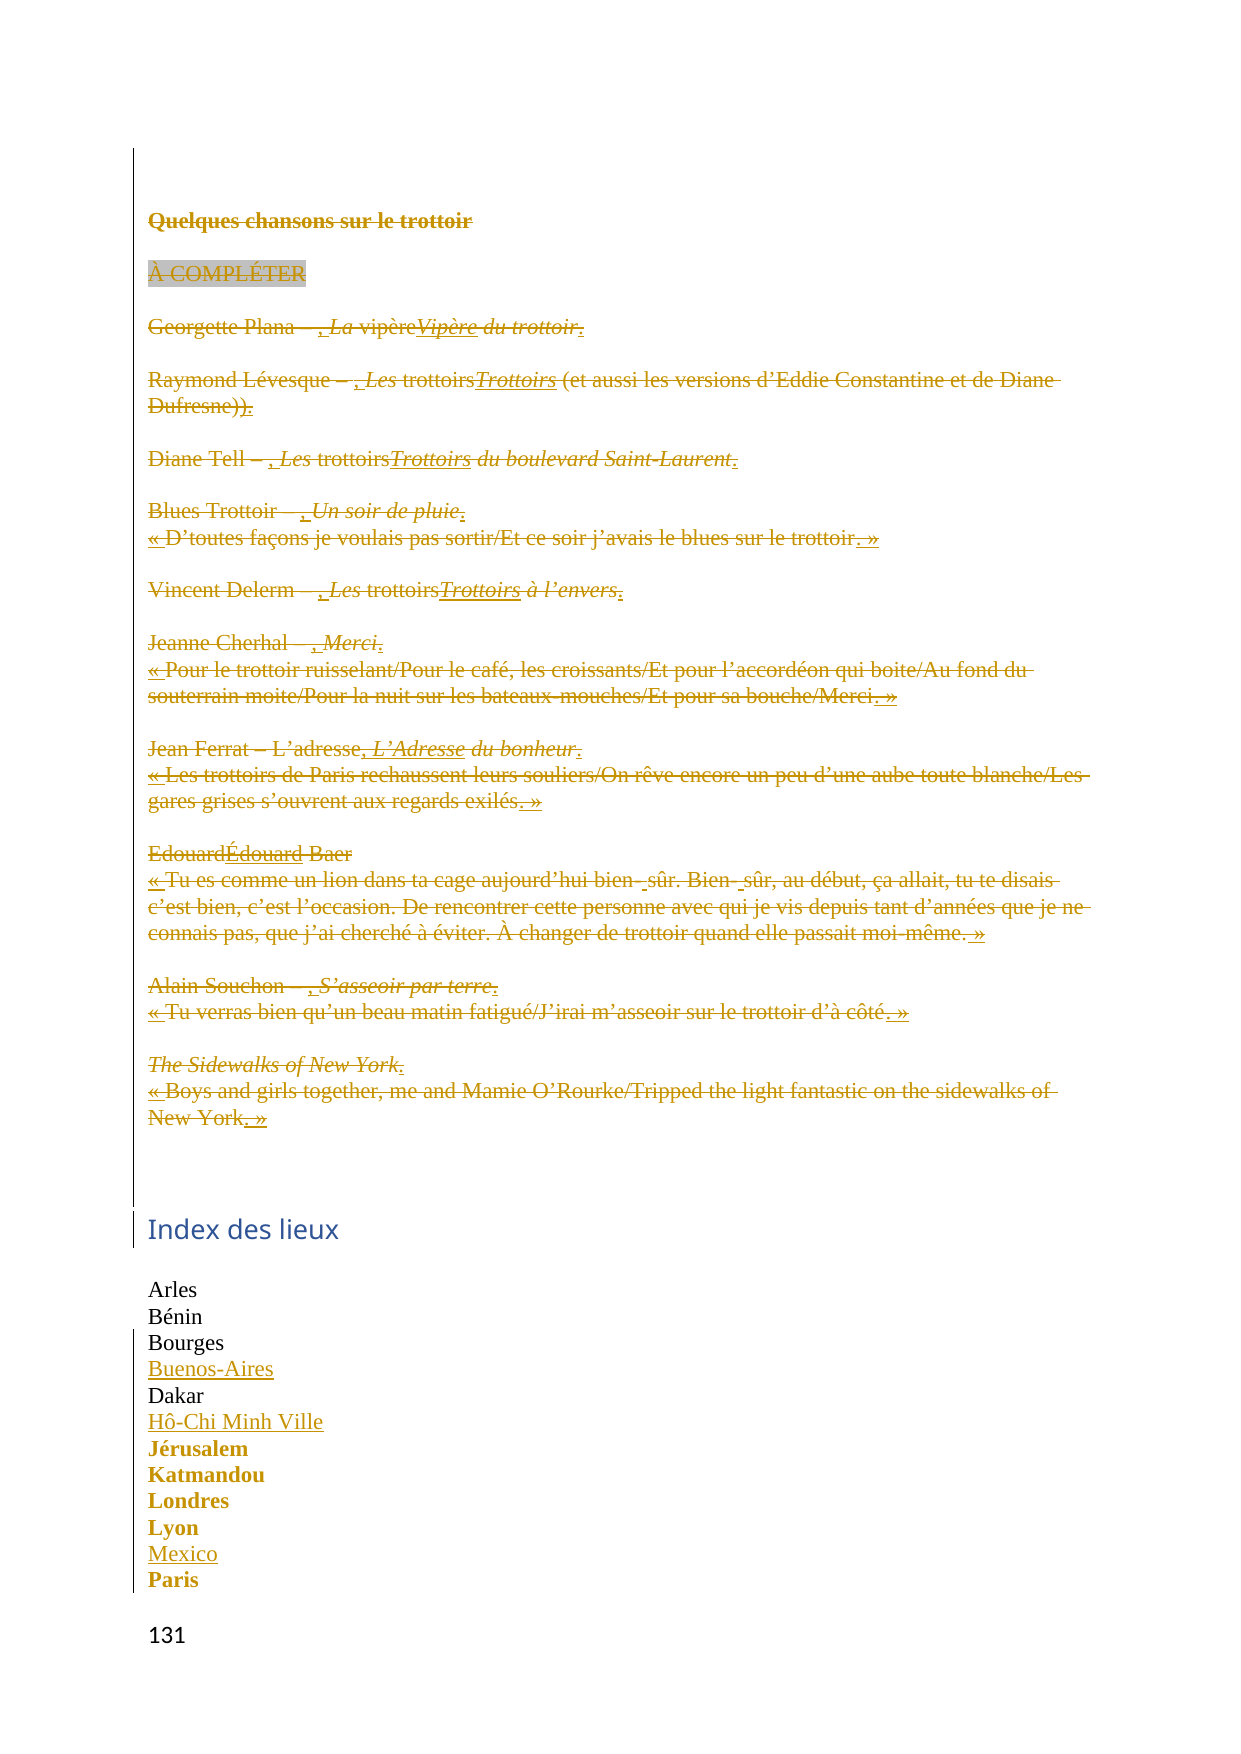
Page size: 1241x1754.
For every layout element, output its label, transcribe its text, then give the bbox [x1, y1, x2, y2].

text Londres [148, 1487, 1093, 1514]
text Arles [148, 1276, 1093, 1303]
text Dakar [148, 1382, 1093, 1408]
subtitle Index des lieux [148, 1211, 1093, 1248]
text Bénin [148, 1303, 1093, 1329]
text Paris [148, 1566, 1093, 1593]
text Jérusalem [148, 1434, 1093, 1461]
text Bourges [148, 1329, 1093, 1356]
text Lyon [148, 1514, 1093, 1540]
text Katmandou [148, 1461, 1093, 1487]
